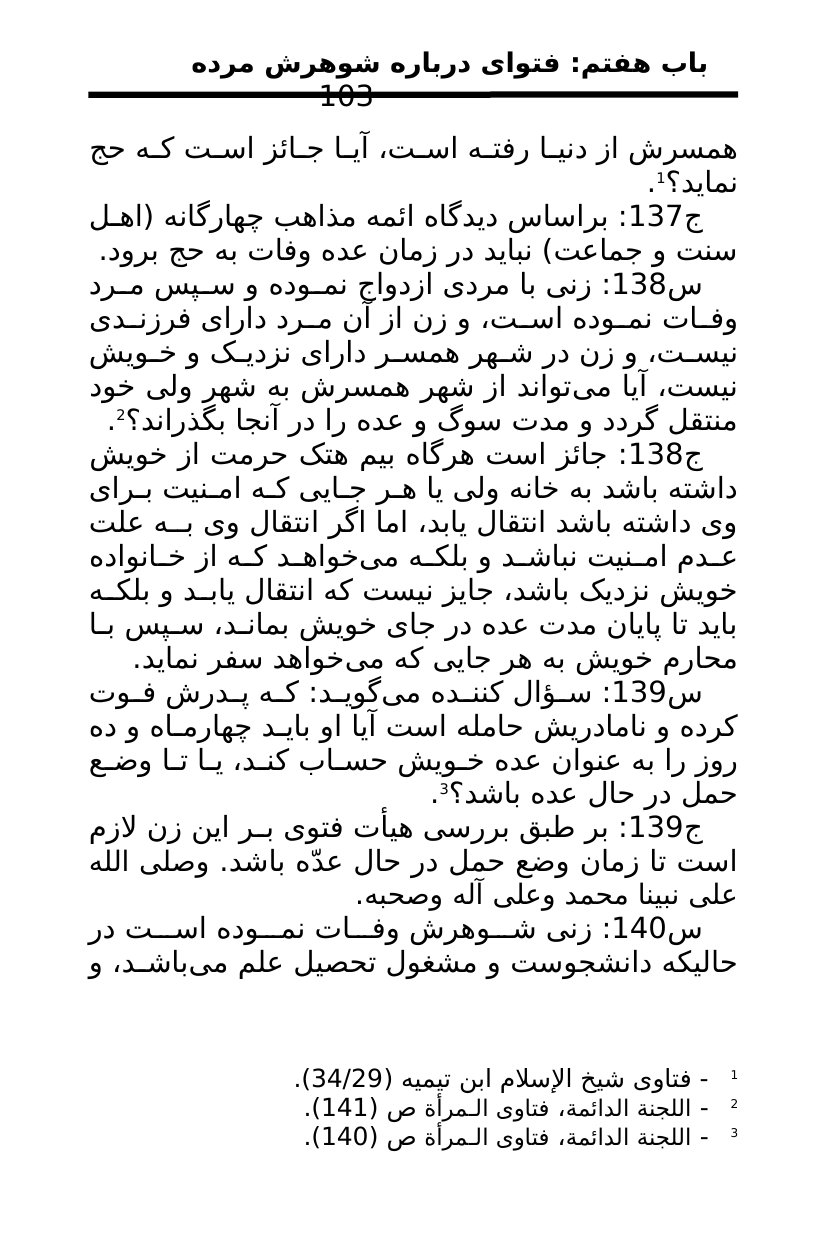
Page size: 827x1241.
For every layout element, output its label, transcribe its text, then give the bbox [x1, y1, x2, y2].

text س138: زنی با مردی ازدواج نموده و سپس مرد وفات نموده است، و زن از آن مرد دارای فرزندی نیست، و زن در شهر همسر دارای نزدیک و خویش نیست، آیا می‌تواند از شهر همسرش به شهر ولی خود منتقل گردد و مدت سوگ و عده را در آنجا بگذراند؟. [89, 267, 738, 437]
text ج139: بر طبق بررسی هیأت فتوی بر این زن لازم است تا زمان وضع حمل در حال عدّه باشد. وصلی الله علی نبینا محمد وعلی آله وصحبه. [89, 811, 738, 911]
text ج137: براساس دیدگاه ائمه مذاهب چهارگانه (اهل سنت و جماعت) نباید در زمان عده وفات به حج برود. [89, 199, 738, 267]
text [89, 911, 738, 979]
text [89, 132, 738, 199]
text س139: سؤال کننده می‌گوید: که پدرش فوت کرده و نامادریش حامله است آیا او باید چهارماه و ده روز را به عنوان عده خویش حساب کند، یا تا وضع حمل در حال عده باشد؟. [89, 675, 738, 811]
text ج138: جائز است هرگاه بیم هتک حرمت از خویش داشته باشد به خانه ولی یا هر جایی که امنیت برای وی داشته باشد انتقال یابد، اما اگر انتقال وی به علت عدم امنیت نباشد و بلکه می‌خواهد که از خانواده خویش نزدیک باشد، جایز نیست که انتقال یابد و بلکه باید تا پایان مدت عده در جای خویش بماند، سپس با محارم خویش به هر جایی که می‌خواهد سفر نماید. [89, 437, 738, 675]
